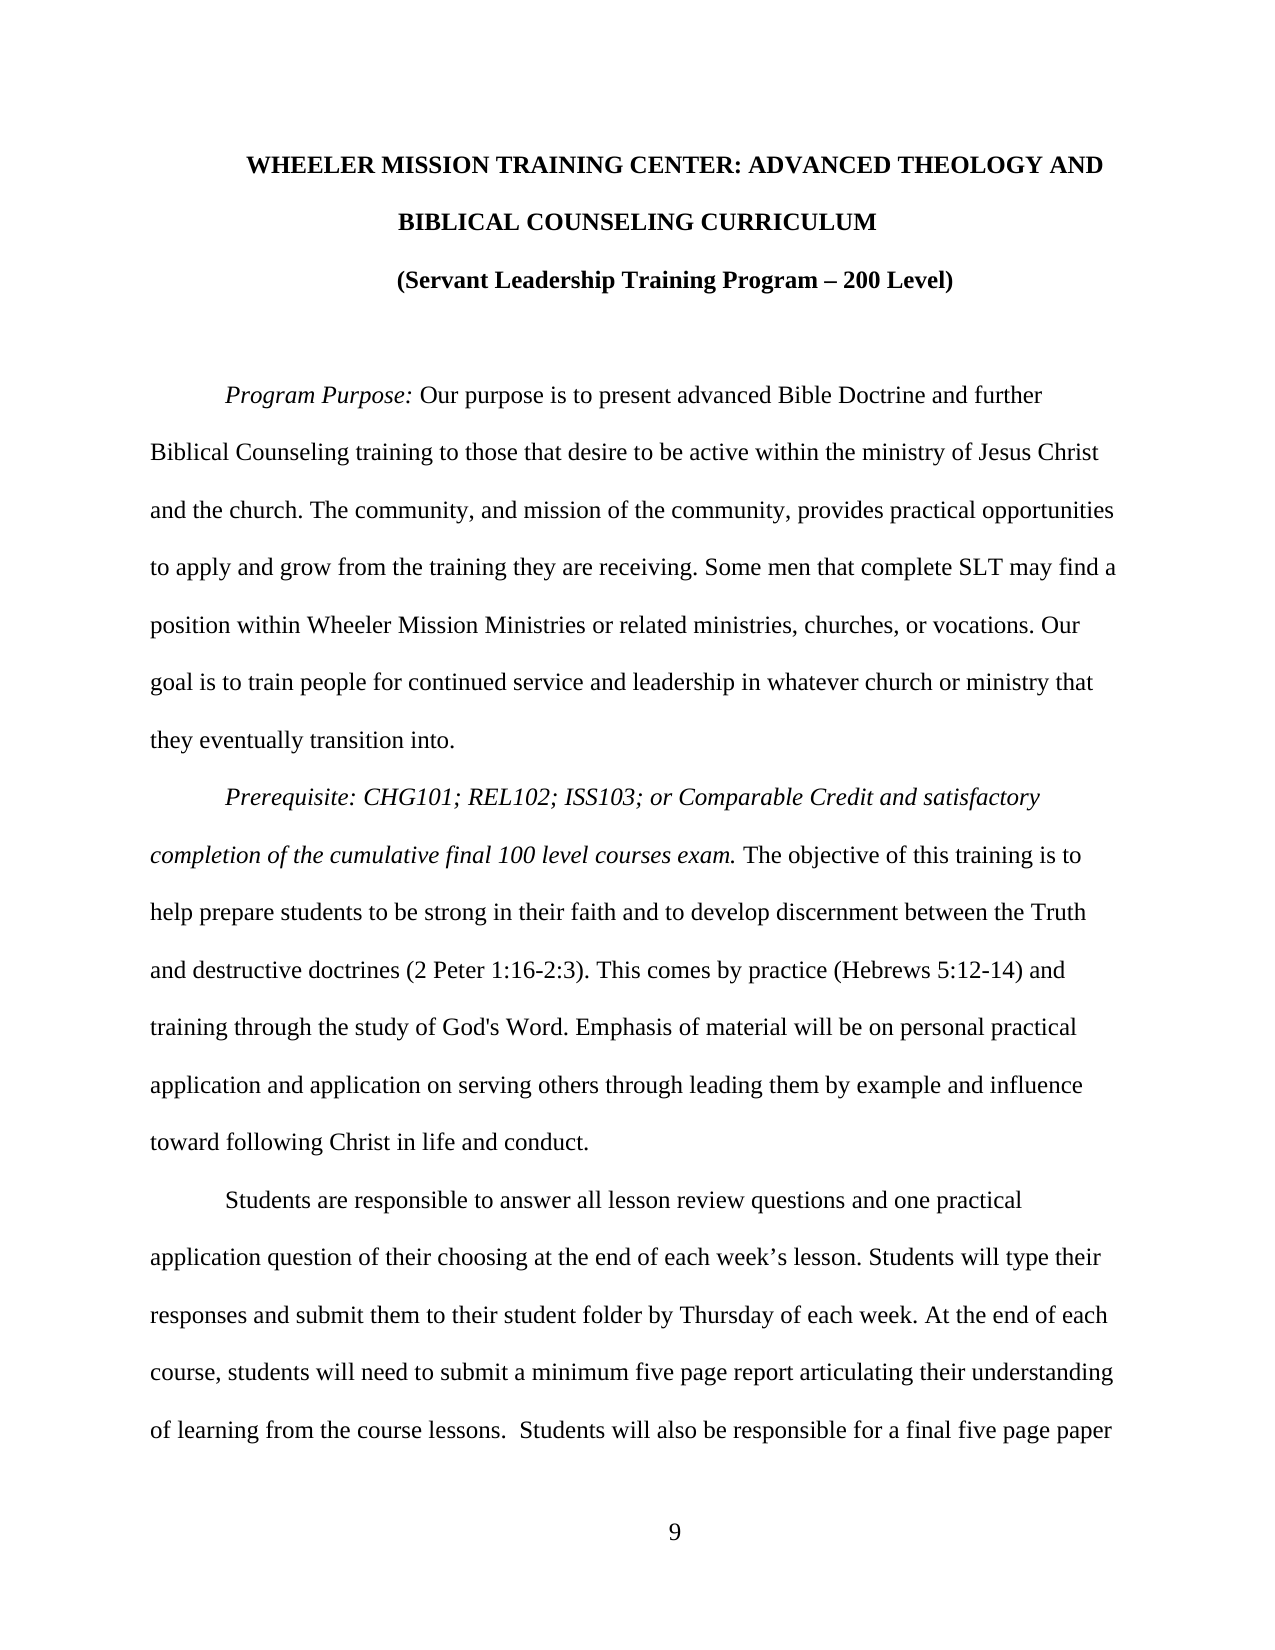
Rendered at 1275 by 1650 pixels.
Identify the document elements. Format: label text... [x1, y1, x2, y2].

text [150, 1185, 1125, 1444]
text Prerequisite: CHG101; REL102; ISS103; or Comparable Credit and satisfactory completion of the cumulative final 100 level courses exam. The objective of this training is to help prepare students to be strong in their faith and to develop discernment between the Truth and destructive doctrines (2 Peter 1:16-2:3). This comes by practice (Hebrews 5:12-14) and training through the study of God's Word. Emphasis of material will be on personal practical application and application on serving others through leading them by example and influence toward following Christ in life and conduct. [150, 782, 1125, 1156]
text WHEELER MISSION TRAINING CENTER: ADVANCED THEOLOGY AND BIBLICAL COUNSELING CURRICULUM [150, 150, 1125, 236]
text Program Purpose: Our purpose is to present advanced Bible Doctrine and further Biblical Counseling training to those that desire to be active within the ministry of Jesus Christ and the church. The community, and mission of the community, provides practical opportunities to apply and grow from the training they are receiving. Some men that complete SLT may find a position within Wheeler Mission Ministries or related ministries, churches, or vocations. Our goal is to train people for continued service and leadership in whatever church or ministry that they eventually transition into. [150, 380, 1125, 754]
text (Servant Leadership Training Program – 200 Level) [150, 265, 1125, 294]
